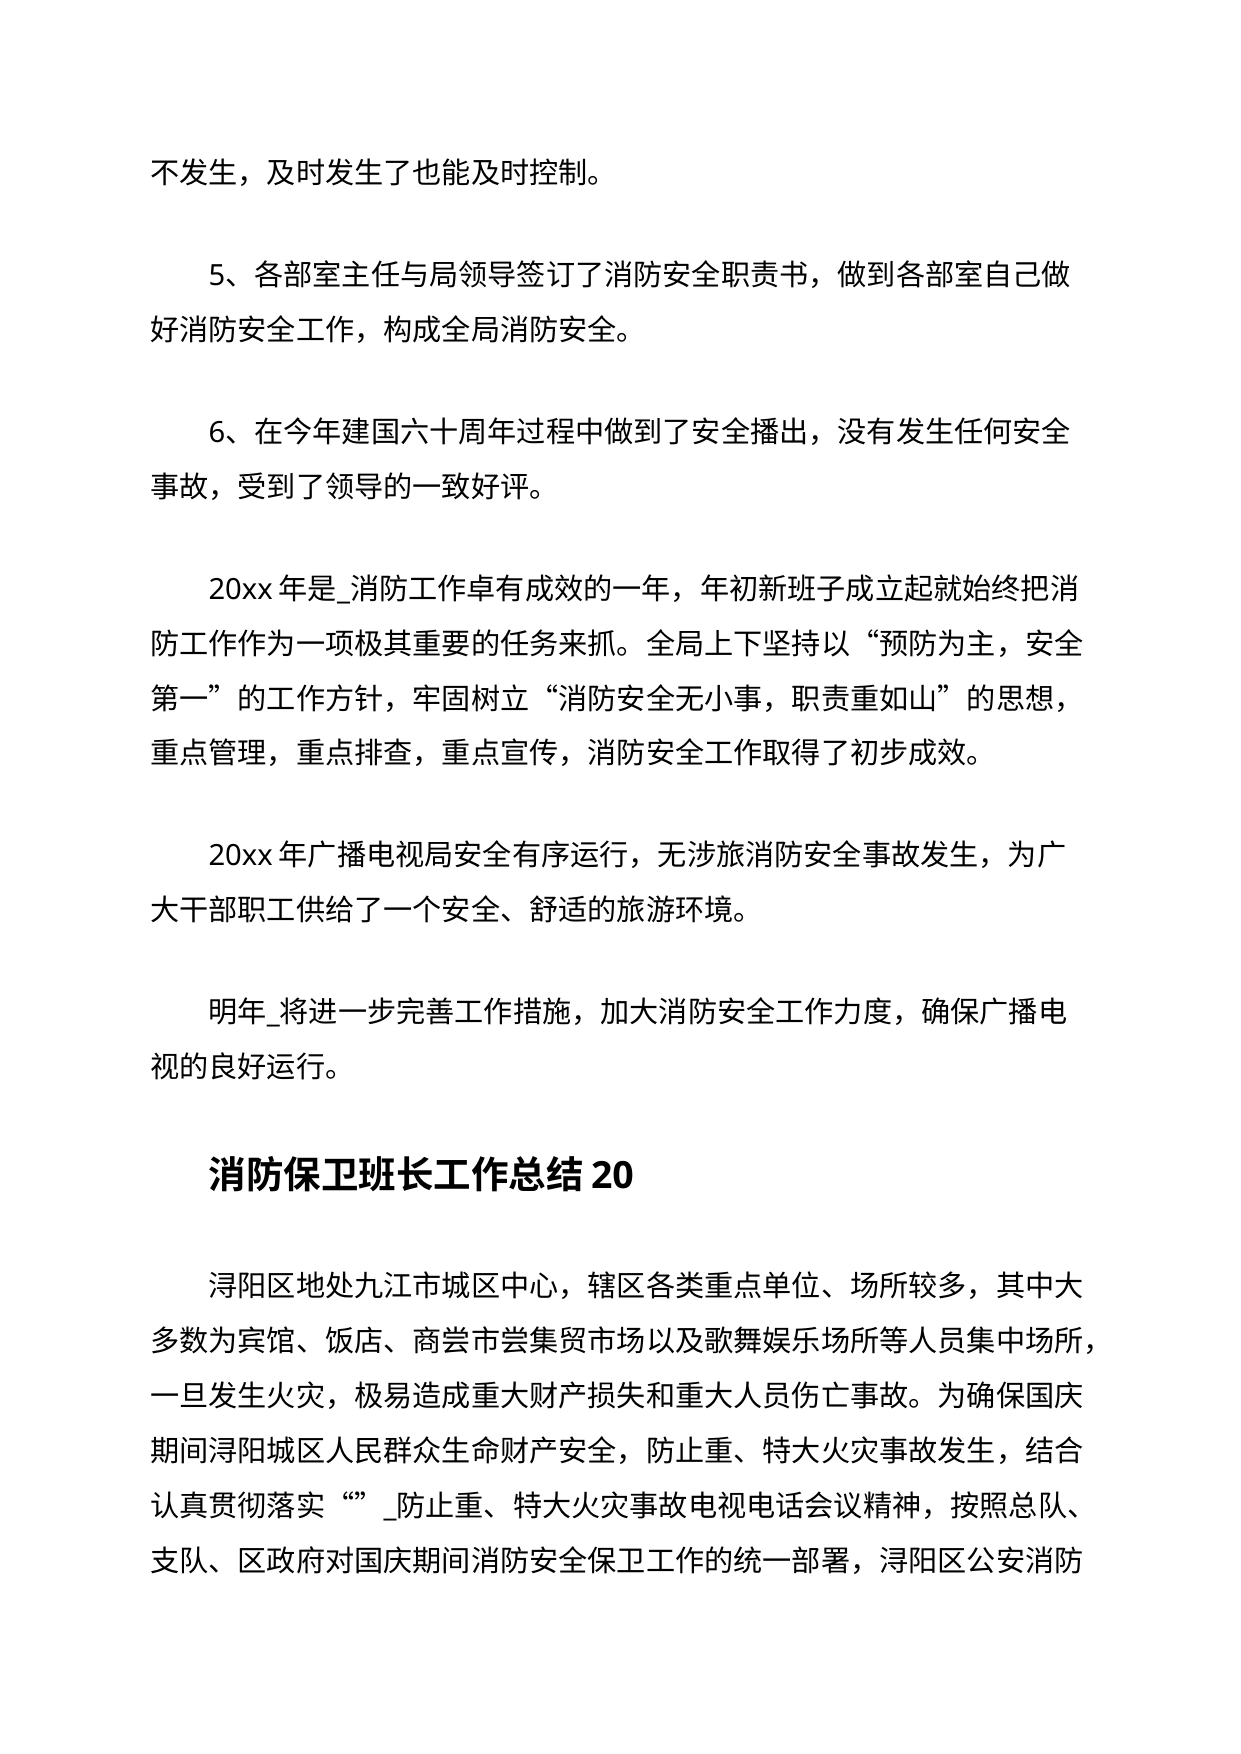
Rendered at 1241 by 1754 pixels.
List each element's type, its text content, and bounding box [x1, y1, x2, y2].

text 20xx年是_消防工作卓有成效的一年，年初新班子成立起就始终把消防工作作为一项极其重要的任务来抓。全局上下坚持以“预防为主，安全第一”的工作方针，牢固树立“消防安全无小事，职责重如山”的思想，重点管理，重点排查，重点宣传，消防安全工作取得了初步成效。 [150, 565, 1090, 772]
text 6、在今年建国六十周年过程中做到了安全播出，没有发生任何安全事故，受到了领导的一致好评。 [150, 408, 1090, 506]
text 明年_将进一步完善工作措施，加大消防安全工作力度，确保广播电视的良好运行。 [150, 989, 1090, 1086]
text 消防保卫班长工作总结20 [150, 1145, 1090, 1200]
text 20xx年广播电视局安全有序运行，无涉旅消防安全事故发生，为广大干部职工供给了一个安全、舒适的旅游环境。 [150, 832, 1090, 929]
text 5、各部室主任与局领导签订了消防安全职责书，做到各部室自己做好消防安全工作，构成全局消防安全。 [150, 252, 1090, 349]
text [150, 150, 1090, 192]
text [150, 1263, 1090, 1580]
